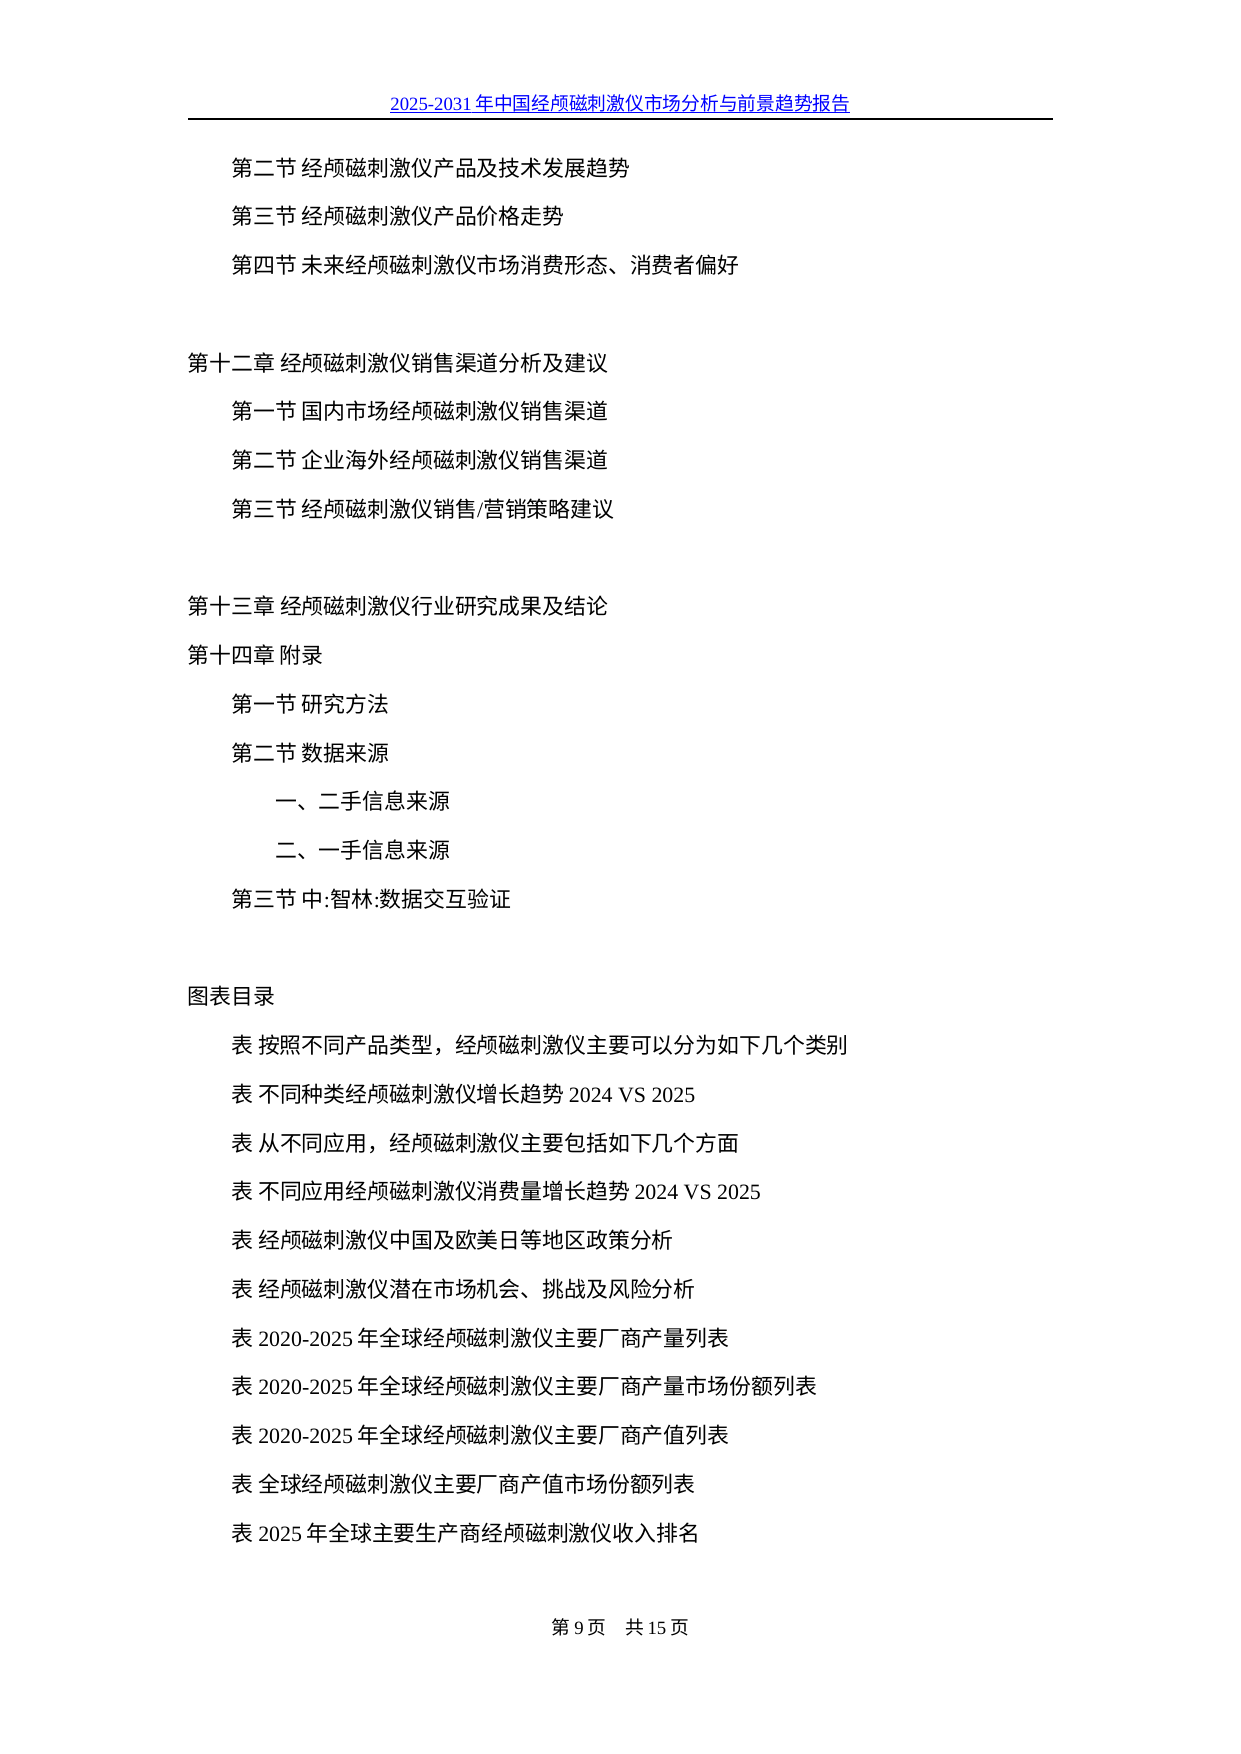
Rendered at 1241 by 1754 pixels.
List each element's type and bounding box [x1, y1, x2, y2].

text [187, 150, 1053, 1548]
